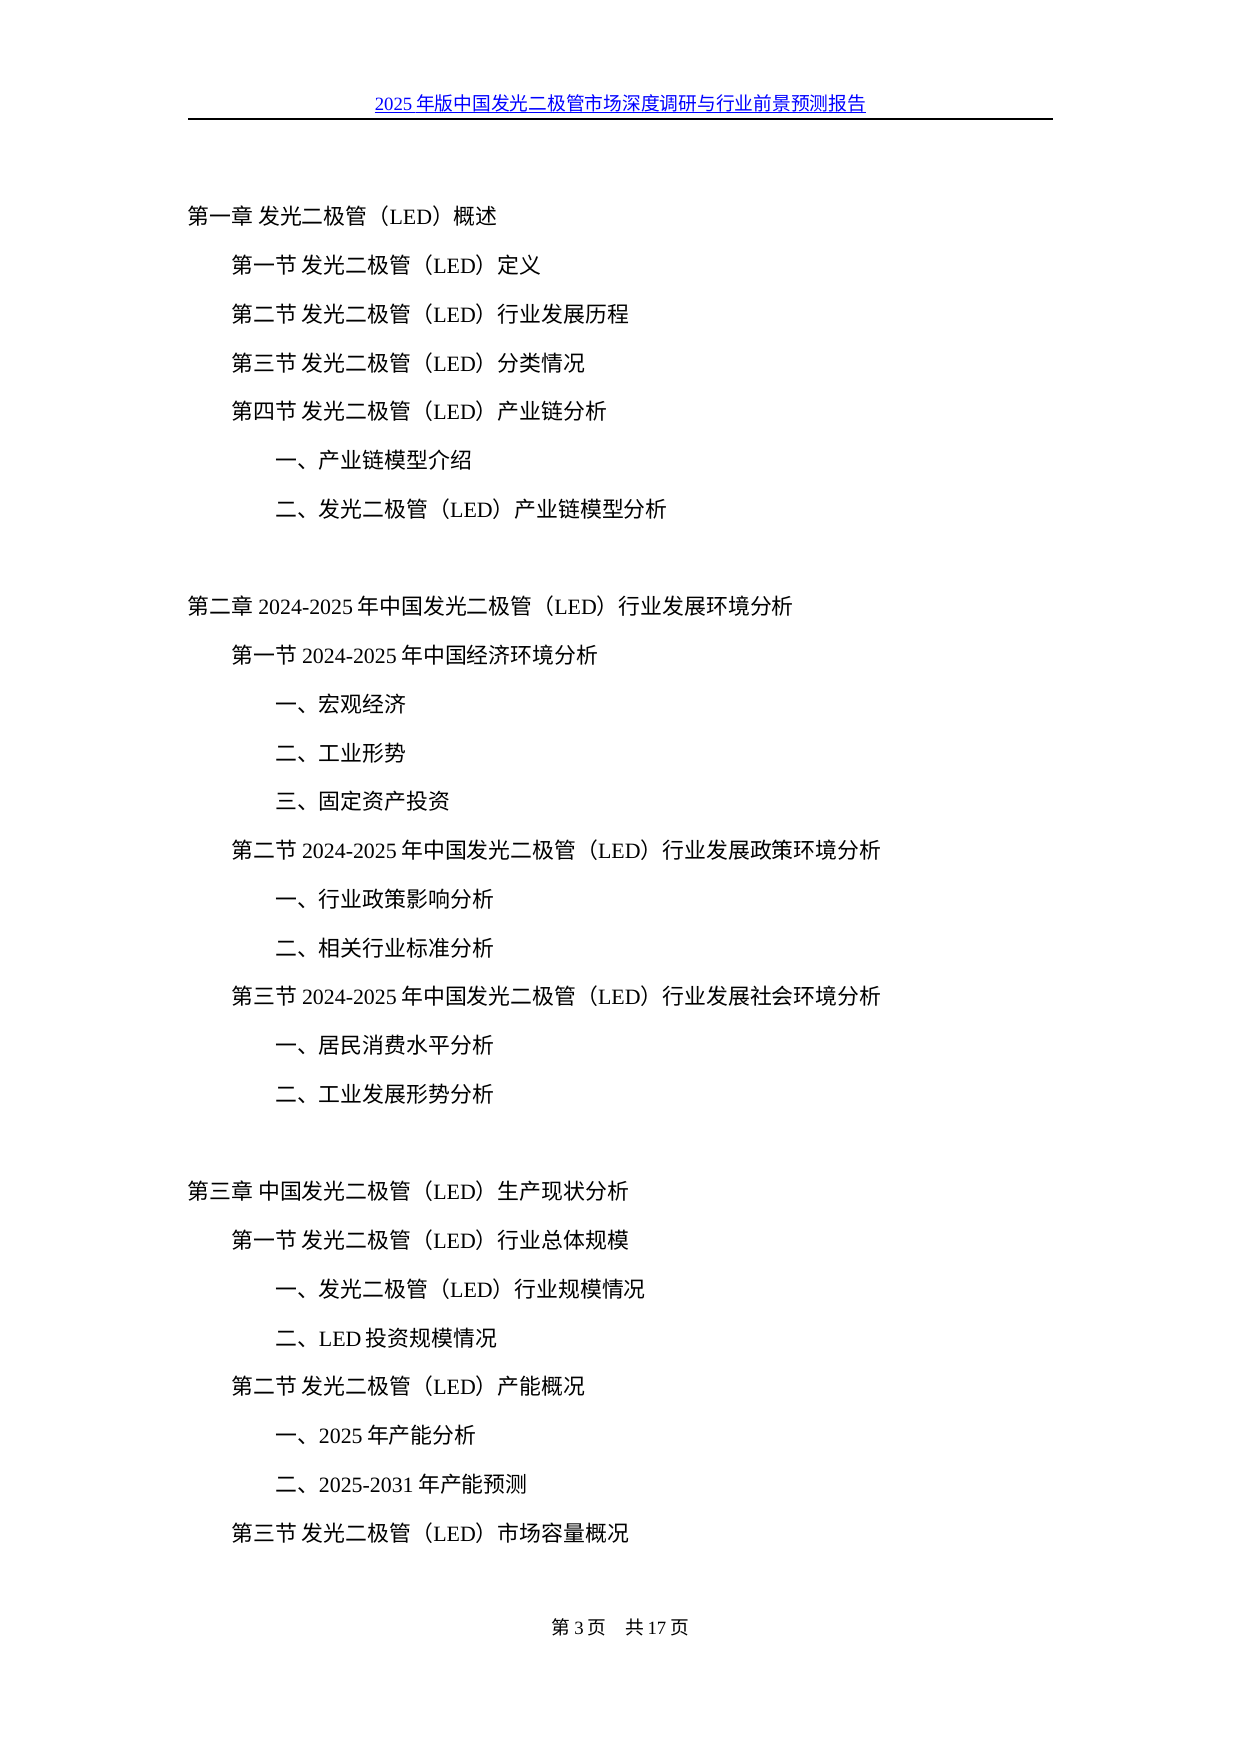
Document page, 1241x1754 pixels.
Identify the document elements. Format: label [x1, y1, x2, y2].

text [187, 150, 1053, 1548]
